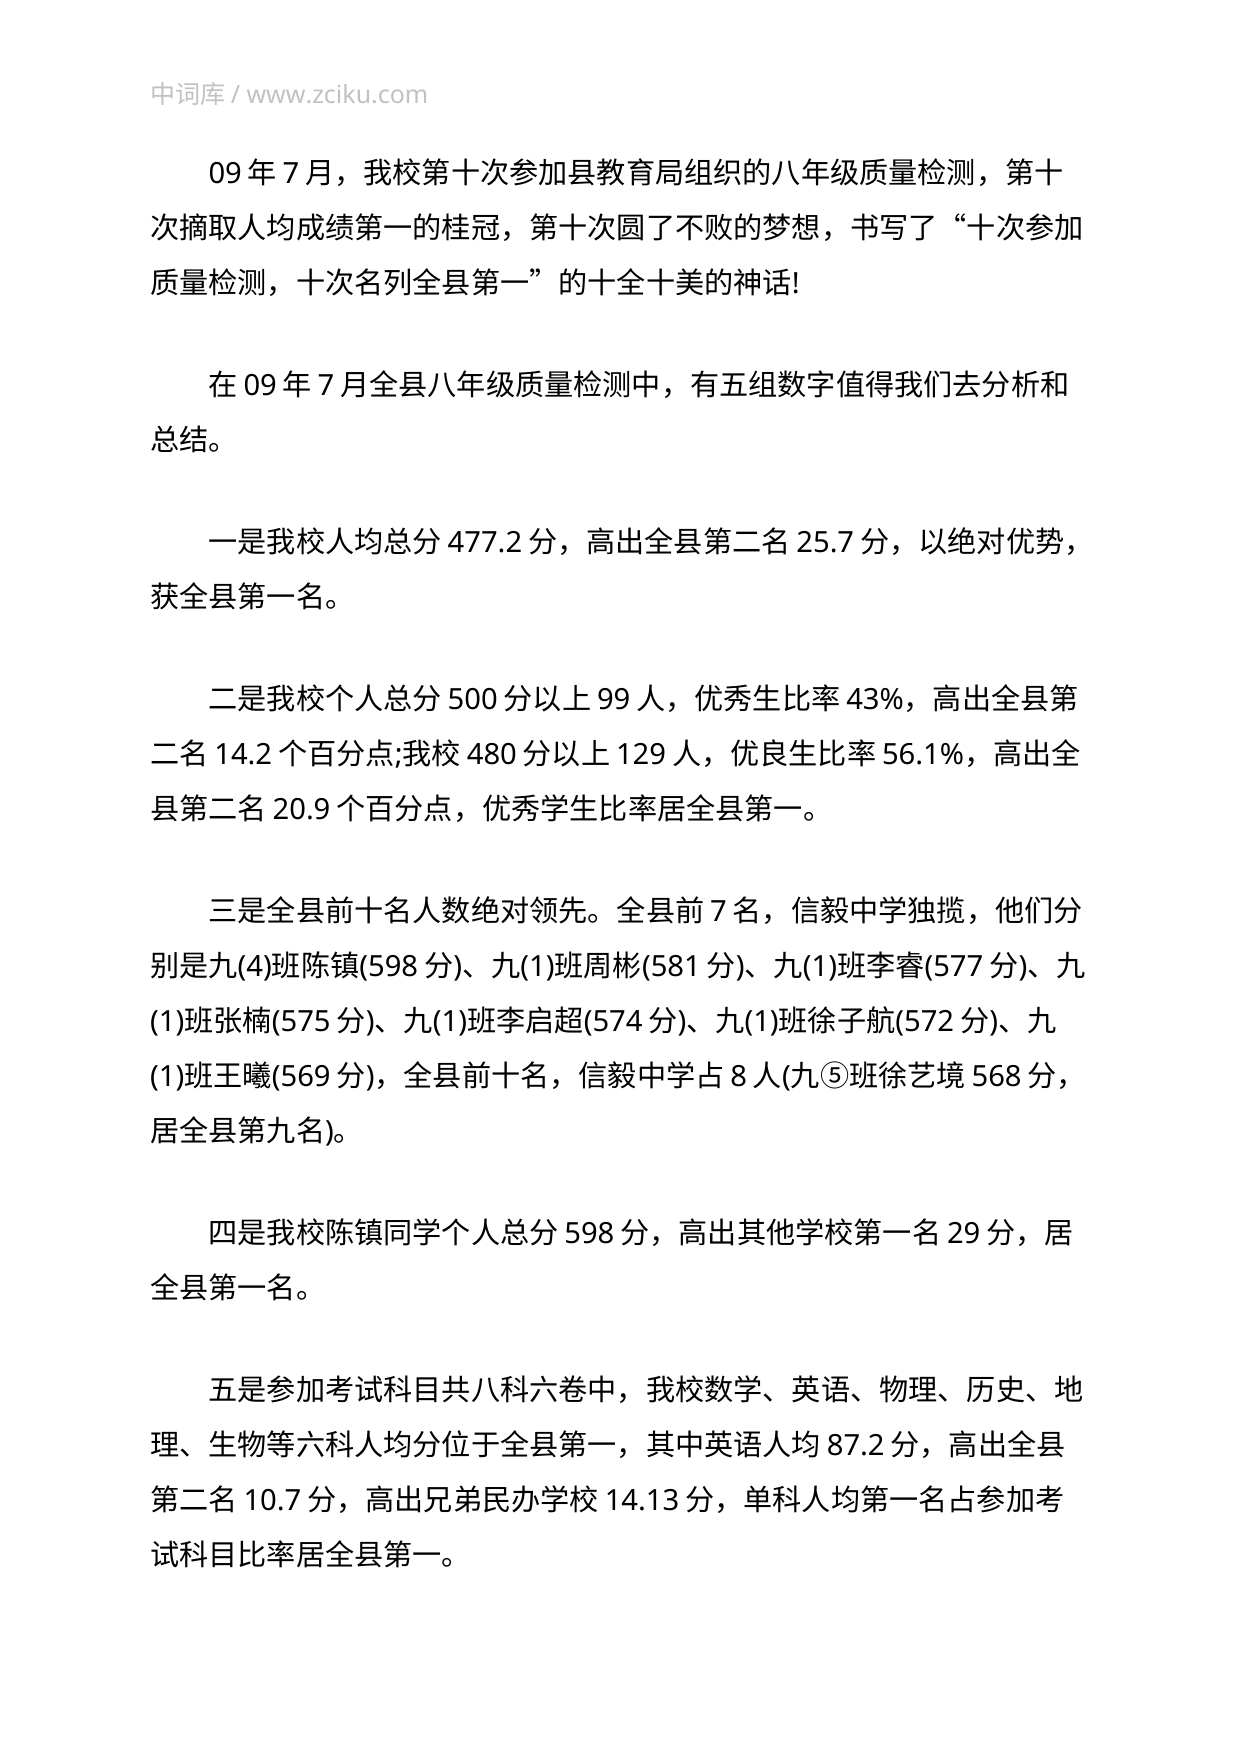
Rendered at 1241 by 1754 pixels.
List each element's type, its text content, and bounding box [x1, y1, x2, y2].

text 五是参加考试科目共八科六卷中，我校数学、英语、物理、历史、地理、生物等六科人均分位于全县第一，其中英语人均87.2分，高出全县第二名10.7分，高出兄弟民办学校14.13分，单科人均第一名占参加考试科目比率居全县第一。 [150, 1366, 1090, 1573]
text 二是我校个人总分500分以上99人，优秀生比率43%，高出全县第二名14.2个百分点;我校480分以上129人，优良生比率56.1%，高出全县第二名20.9个百分点，优秀学生比率居全县第一。 [150, 675, 1090, 828]
text 09年7月，我校第十次参加县教育局组织的八年级质量检测，第十次摘取人均成绩第一的桂冠，第十次圆了不败的梦想，书写了“十次参加质量检测，十次名列全县第一”的十全十美的神话! [150, 150, 1090, 302]
text 在09年7月全县八年级质量检测中，有五组数字值得我们去分析和总结。 [150, 362, 1090, 459]
text 一是我校人均总分477.2分，高出全县第二名25.7分，以绝对优势，获全县第一名。 [150, 519, 1090, 616]
text 四是我校陈镇同学个人总分598分，高出其他学校第一名29分，居全县第一名。 [150, 1209, 1090, 1307]
text 三是全县前十名人数绝对领先。全县前7名，信毅中学独揽，他们分别是九(4)班陈镇(598分)、九(1)班周彬(581分)、九(1)班李睿(577分)、九(1)班张楠(575分)、九(1)班李启超(574分)、九(1)班徐子航(572分)、九(1)班王曦(569分)，全县前十名，信毅中学占8人(九⑤班徐艺境568分，居全县第九名)。 [150, 887, 1090, 1150]
